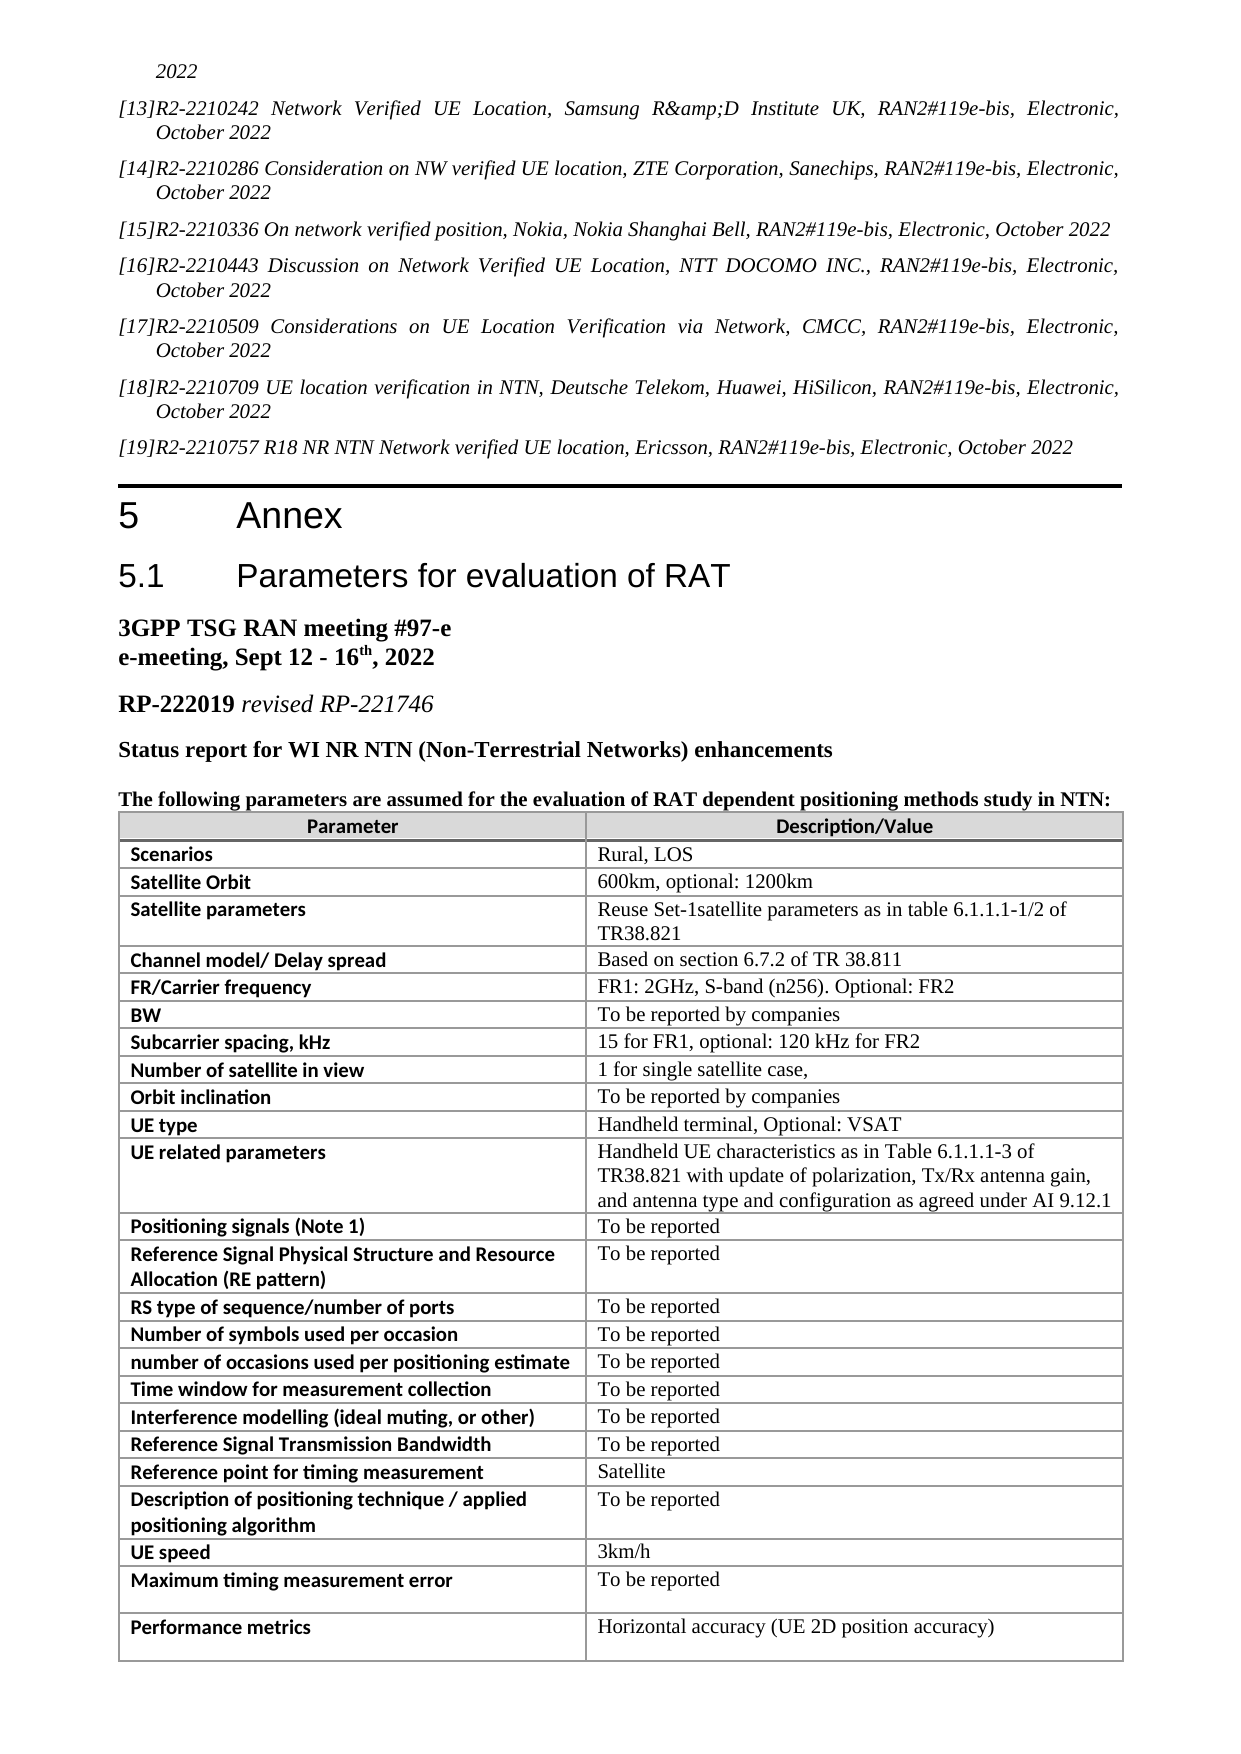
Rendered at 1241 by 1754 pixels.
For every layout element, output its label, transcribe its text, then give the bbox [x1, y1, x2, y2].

table_cell Based on section 6.7.2 of TR 38.811 [587, 947, 1122, 972]
table_header Description/Value [587, 813, 1122, 838]
table_cell 3km/h [587, 1540, 1122, 1565]
table_cell 600km, optional: 1200km [587, 869, 1122, 894]
table_cell Positioning signals (Note 1) [120, 1214, 585, 1239]
list R2-2210242 Network Verified UE Location, Samsung R&amp;D Institute UK, RAN2#119e-bis, Electronic, October 2022 [118, 96, 1122, 144]
text Status report for WI NR NTN (Non-Terrestrial Networks) enhancements [118, 737, 1122, 763]
table_cell Handheld UE characteristics as in Table 6.1.1.1-3 of TR38.821 with update of polarization, Tx/Rx antenna gain, and antenna type and configuration as agreed under AI 9.12.1 [587, 1139, 1122, 1212]
table_cell Number of symbols used per occasion [120, 1322, 585, 1347]
text 3GPP TSG RAN meeting #97-e [118, 613, 1122, 642]
table_cell Satellite parameters [120, 897, 585, 945]
table_cell Reuse Set-1satellite parameters as in table 6.1.1.1-1/2 of TR38.821 [587, 897, 1122, 945]
table_cell UE speed [120, 1540, 585, 1565]
list R2-2210286 Consideration on NW verified UE location, ZTE Corporation, Sanechips, RAN2#119e-bis, Electronic, October 2022 [118, 156, 1122, 204]
table_cell UE related parameters [120, 1139, 585, 1212]
text RP-222019 revised RP-221746 [118, 689, 1122, 718]
table_cell FR1: 2GHz, S-band (n256). Optional: FR2 [587, 974, 1122, 1000]
subtitle 5.1 Parameters for evaluation of RAT [118, 556, 1122, 594]
table_cell Description of positioning technique / applied positioning algorithm [120, 1487, 585, 1537]
table_cell Number of satellite in view [120, 1057, 585, 1082]
table_cell Horizontal accuracy (UE 2D position accuracy) [587, 1614, 1122, 1659]
table_cell Maximum timing measurement error [120, 1567, 585, 1612]
table_cell To be reported [587, 1432, 1122, 1457]
table_cell To be reported [587, 1294, 1122, 1319]
list R2-2210757 R18 NR NTN Network verified UE location, Ericsson, RAN2#119e-bis, Electronic, October 2022 [118, 435, 1122, 459]
table_cell Scenarios [120, 842, 585, 867]
table_cell To be reported [587, 1404, 1122, 1429]
table_cell Time window for measurement collection [120, 1377, 585, 1402]
table_cell Satellite [587, 1459, 1122, 1484]
list R2-2210443 Discussion on Network Verified UE Location, NTT DOCOMO INC., RAN2#119e-bis, Electronic, October 2022 [118, 253, 1122, 302]
table_cell To be reported [587, 1322, 1122, 1347]
table_cell FR/Carrier frequency [120, 974, 585, 1000]
table_cell To be reported [587, 1487, 1122, 1537]
table_cell Rural, LOS [587, 842, 1122, 867]
table_cell Reference point for timing measurement [120, 1459, 585, 1484]
table_cell Reference Signal Physical Structure and Resource Allocation (RE pattern) [120, 1241, 585, 1292]
table_cell Satellite Orbit [120, 869, 585, 894]
table_cell To be reported by companies [587, 1084, 1122, 1110]
table_cell To be reported by companies [587, 1002, 1122, 1027]
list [118, 59, 1122, 83]
table_cell Handheld terminal, Optional: VSAT [587, 1112, 1122, 1137]
table_cell Orbit inclination [120, 1084, 585, 1110]
table_cell To be reported [587, 1567, 1122, 1612]
table_cell BW [120, 1002, 585, 1027]
table_cell To be reported [587, 1241, 1122, 1292]
table_cell 1 for single satellite case, [587, 1057, 1122, 1082]
text e-meeting, Sept 12 - 16th, 2022 [118, 642, 1122, 670]
table_cell Channel model/ Delay spread [120, 947, 585, 972]
table_header Parameter [120, 813, 585, 838]
list R2-2210509 Considerations on UE Location Verification via Network, CMCC, RAN2#119e-bis, Electronic, October 2022 [118, 314, 1122, 362]
table_cell Performance metrics [120, 1614, 585, 1659]
text The following parameters are assumed for the evaluation of RAT dependent positioning methods study in NTN: [118, 787, 1122, 811]
table_cell number of occasions used per positioning estimate [120, 1349, 585, 1374]
subtitle 5 Annex [118, 488, 1122, 537]
list R2-2210336 On network verified position, Nokia, Nokia Shanghai Bell, RAN2#119e-bis, Electronic, October 2022 [118, 217, 1122, 241]
table_cell To be reported [587, 1349, 1122, 1374]
list R2-2210709 UE location verification in NTN, Deutsche Telekom, Huawei, HiSilicon, RAN2#119e-bis, Electronic, October 2022 [118, 375, 1122, 423]
table_cell 15 for FR1, optional: 120 kHz for FR2 [587, 1029, 1122, 1055]
table_cell Subcarrier spacing, kHz [120, 1029, 585, 1055]
table_cell RS type of sequence/number of ports [120, 1294, 585, 1319]
table_cell To be reported [587, 1377, 1122, 1402]
table_cell To be reported [587, 1214, 1122, 1239]
table_cell UE type [120, 1112, 585, 1137]
table_cell Interference modelling (ideal muting, or other) [120, 1404, 585, 1429]
table_cell Reference Signal Transmission Bandwidth [120, 1432, 585, 1457]
